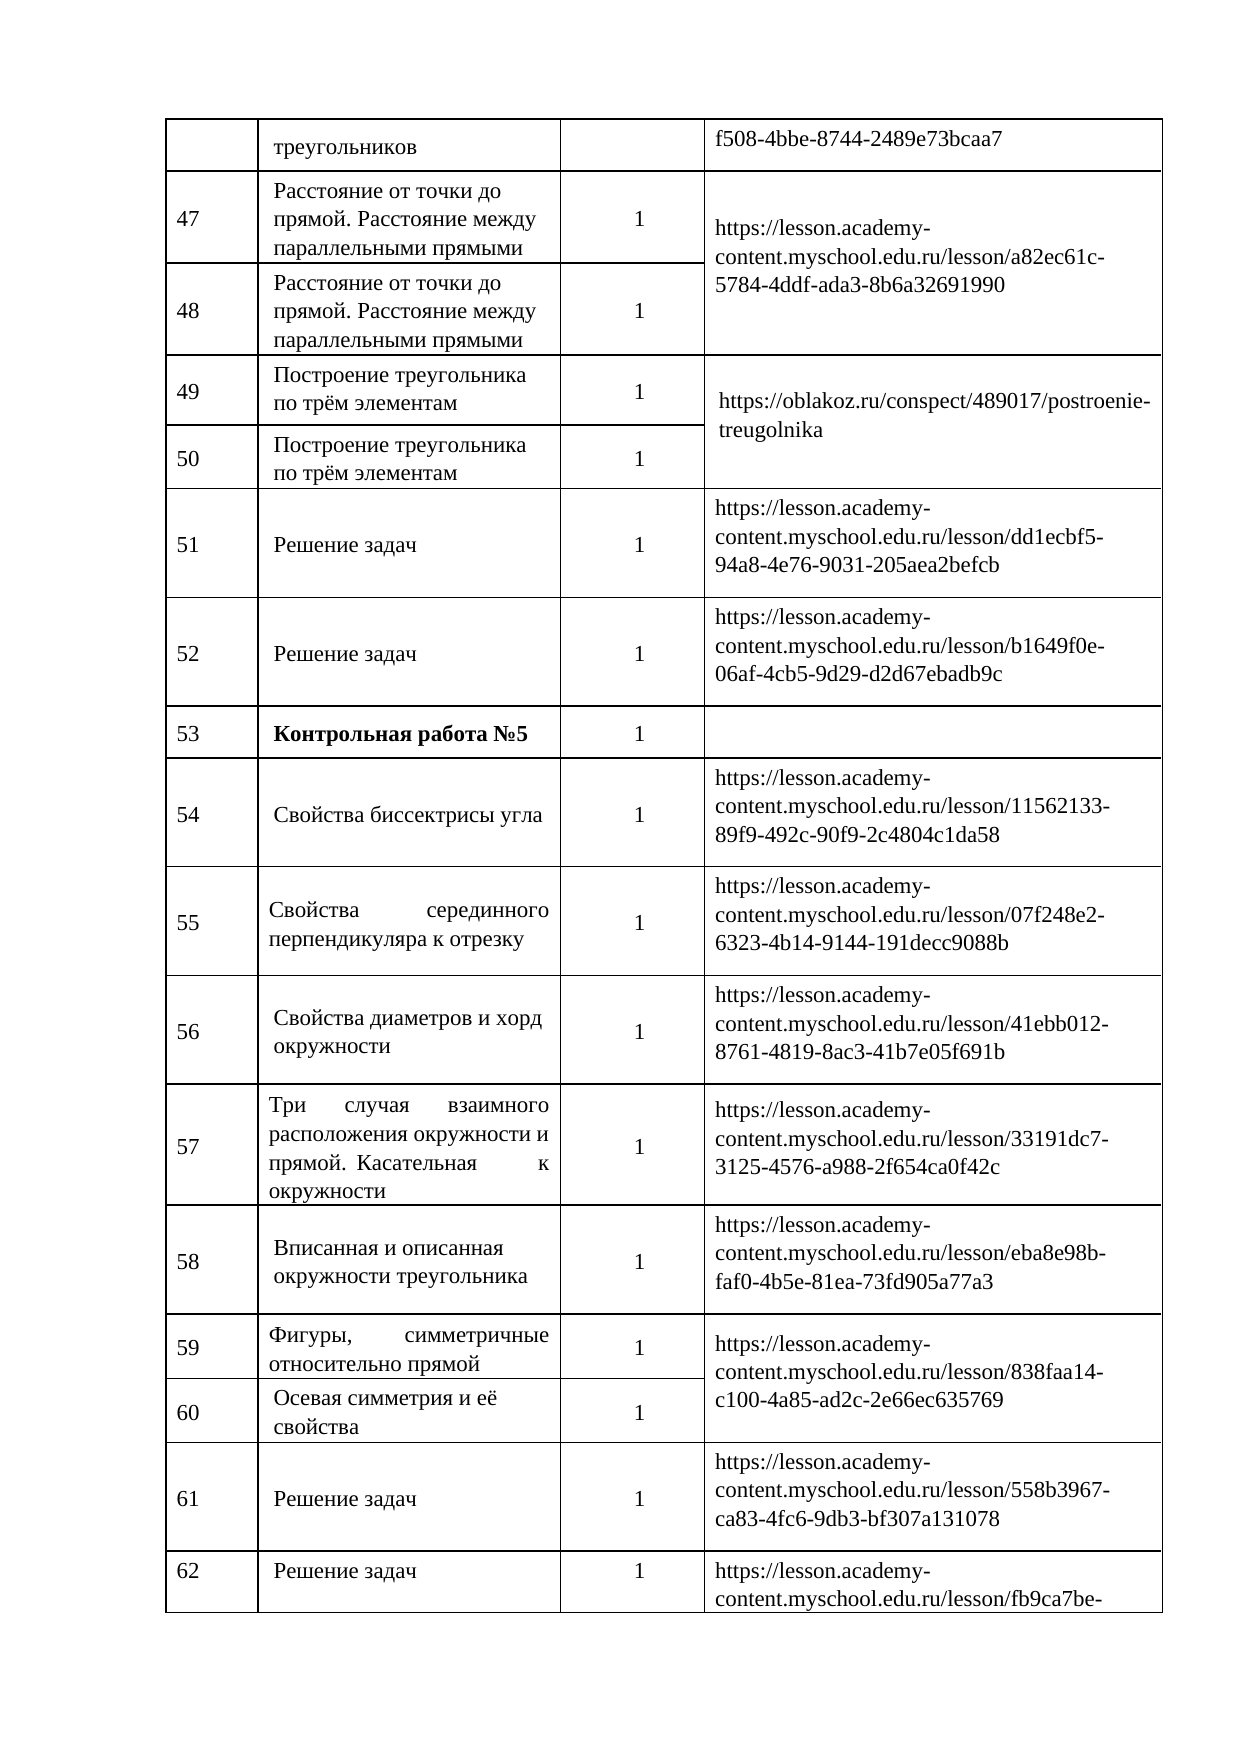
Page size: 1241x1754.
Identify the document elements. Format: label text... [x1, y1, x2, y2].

table_cell 47 [167, 172, 257, 262]
table_cell https://lesson.academy-content.myschool.edu.ru/lesson/dd1ecbf5-94a8-4e76-9031-205aea2befcb [705, 488, 1162, 596]
table_cell 1 [561, 867, 704, 974]
table_cell 55 [167, 867, 257, 974]
table_cell 1 [561, 426, 704, 488]
table_cell 58 [167, 1206, 257, 1313]
table_cell https://oblakoz.ru/conspect/489017/postroenie-treugolnika [705, 354, 1162, 488]
table_cell 59 [167, 1315, 257, 1378]
table_cell 1 [561, 1206, 704, 1313]
table_cell 1 [561, 598, 704, 705]
table_cell 1 [561, 1552, 704, 1612]
table_cell https://lesson.academy-content.myschool.edu.ru/lesson/558b3967-ca83-4fc6-9db3-bf307a131078 [705, 1441, 1162, 1550]
table_cell 1 [561, 172, 704, 262]
table_cell https://lesson.academy-content.myschool.edu.ru/lesson/33191dc7-3125-4576-a988-2f654ca0f42c [705, 1083, 1162, 1204]
table_cell Осевая симметрия и её свойства [259, 1379, 560, 1441]
table_cell 1 [561, 120, 704, 170]
table_cell Контрольная работа №5 [259, 707, 560, 757]
table_cell 1 [561, 707, 704, 757]
table_cell Расстояние от точки до прямой. Расстояние между параллельными прямыми [259, 172, 560, 262]
table_cell 60 [167, 1379, 257, 1441]
table_cell Расстояние от точки до прямой. Расстояние между параллельными прямыми [259, 264, 560, 354]
table_cell https://lesson.academy-content.myschool.edu.ru/lesson/07f248e2-6323-4b14-9144-191decc9088b [705, 866, 1162, 974]
table_cell https://lesson.academy-content.myschool.edu.ru/lesson/b1649f0e-06af-4cb5-9d29-d2d67ebadb9c [705, 596, 1162, 705]
table_cell 53 [167, 707, 257, 757]
table_cell https://lesson.academy-content.myschool.edu.ru/lesson/eba8e98b-faf0-4b5e-81ea-73fd905a77a3 [705, 1204, 1162, 1313]
table_cell 54 [167, 759, 257, 866]
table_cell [705, 120, 1162, 170]
table_cell 62 [167, 1552, 257, 1612]
table_cell 1 [561, 759, 704, 866]
table_cell Построение треугольника по трём элементам [259, 426, 560, 488]
table_cell https://lesson.academy-content.myschool.edu.ru/lesson/a82ec61c-5784-4ddf-ada3-8b6a32691990 [705, 170, 1162, 354]
table_cell 1 [561, 356, 704, 424]
table_cell Решение задач [259, 489, 560, 596]
table_cell Вписанная и описанная окружности треугольника [259, 1206, 560, 1313]
table_cell https://lesson.academy-content.myschool.edu.ru/lesson/41ebb012-8761-4819-8ac3-41b7e05f691b [705, 975, 1162, 1083]
table_cell Свойства серединного перпендикуляра к отрезку [259, 867, 560, 974]
table_cell 1 [561, 489, 704, 596]
table_cell 48 [167, 264, 257, 354]
table_cell Свойства диаметров и хорд окружности [259, 976, 560, 1083]
table_cell Решение задач [259, 1552, 560, 1612]
table_cell Фигуры, симметричные относительно прямой [259, 1315, 560, 1378]
table_cell Три случая взаимного расположения окружности и прямой. Касательная к окружности [259, 1085, 560, 1204]
table_cell 56 [167, 976, 257, 1083]
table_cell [705, 1550, 1162, 1612]
table_cell 46 [167, 120, 257, 170]
table_cell 52 [167, 598, 257, 705]
table_cell 1 [561, 1085, 704, 1204]
table_cell Свойства биссектрисы угла [259, 759, 560, 866]
table_cell Решение задач [259, 1443, 560, 1550]
table_cell 51 [167, 489, 257, 596]
table_cell 61 [167, 1443, 257, 1550]
table_cell 1 [561, 264, 704, 354]
table_cell 57 [167, 1085, 257, 1204]
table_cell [259, 120, 560, 170]
table_cell https://lesson.academy-content.myschool.edu.ru/lesson/838faa14-c100-4a85-ad2c-2e66ec635769 [705, 1313, 1162, 1441]
table_cell Решение задач [259, 598, 560, 705]
table_cell 1 [561, 1315, 704, 1378]
table_cell [705, 705, 1162, 757]
table_cell https://lesson.academy-content.myschool.edu.ru/lesson/11562133-89f9-492c-90f9-2c4804c1da58 [705, 757, 1162, 866]
table_cell 50 [167, 426, 257, 488]
table_cell Построение треугольника по трём элементам [259, 356, 560, 424]
table_cell 1 [561, 1379, 704, 1441]
table_cell 49 [167, 356, 257, 424]
table_cell 1 [561, 976, 704, 1083]
table_cell 1 [561, 1443, 704, 1550]
